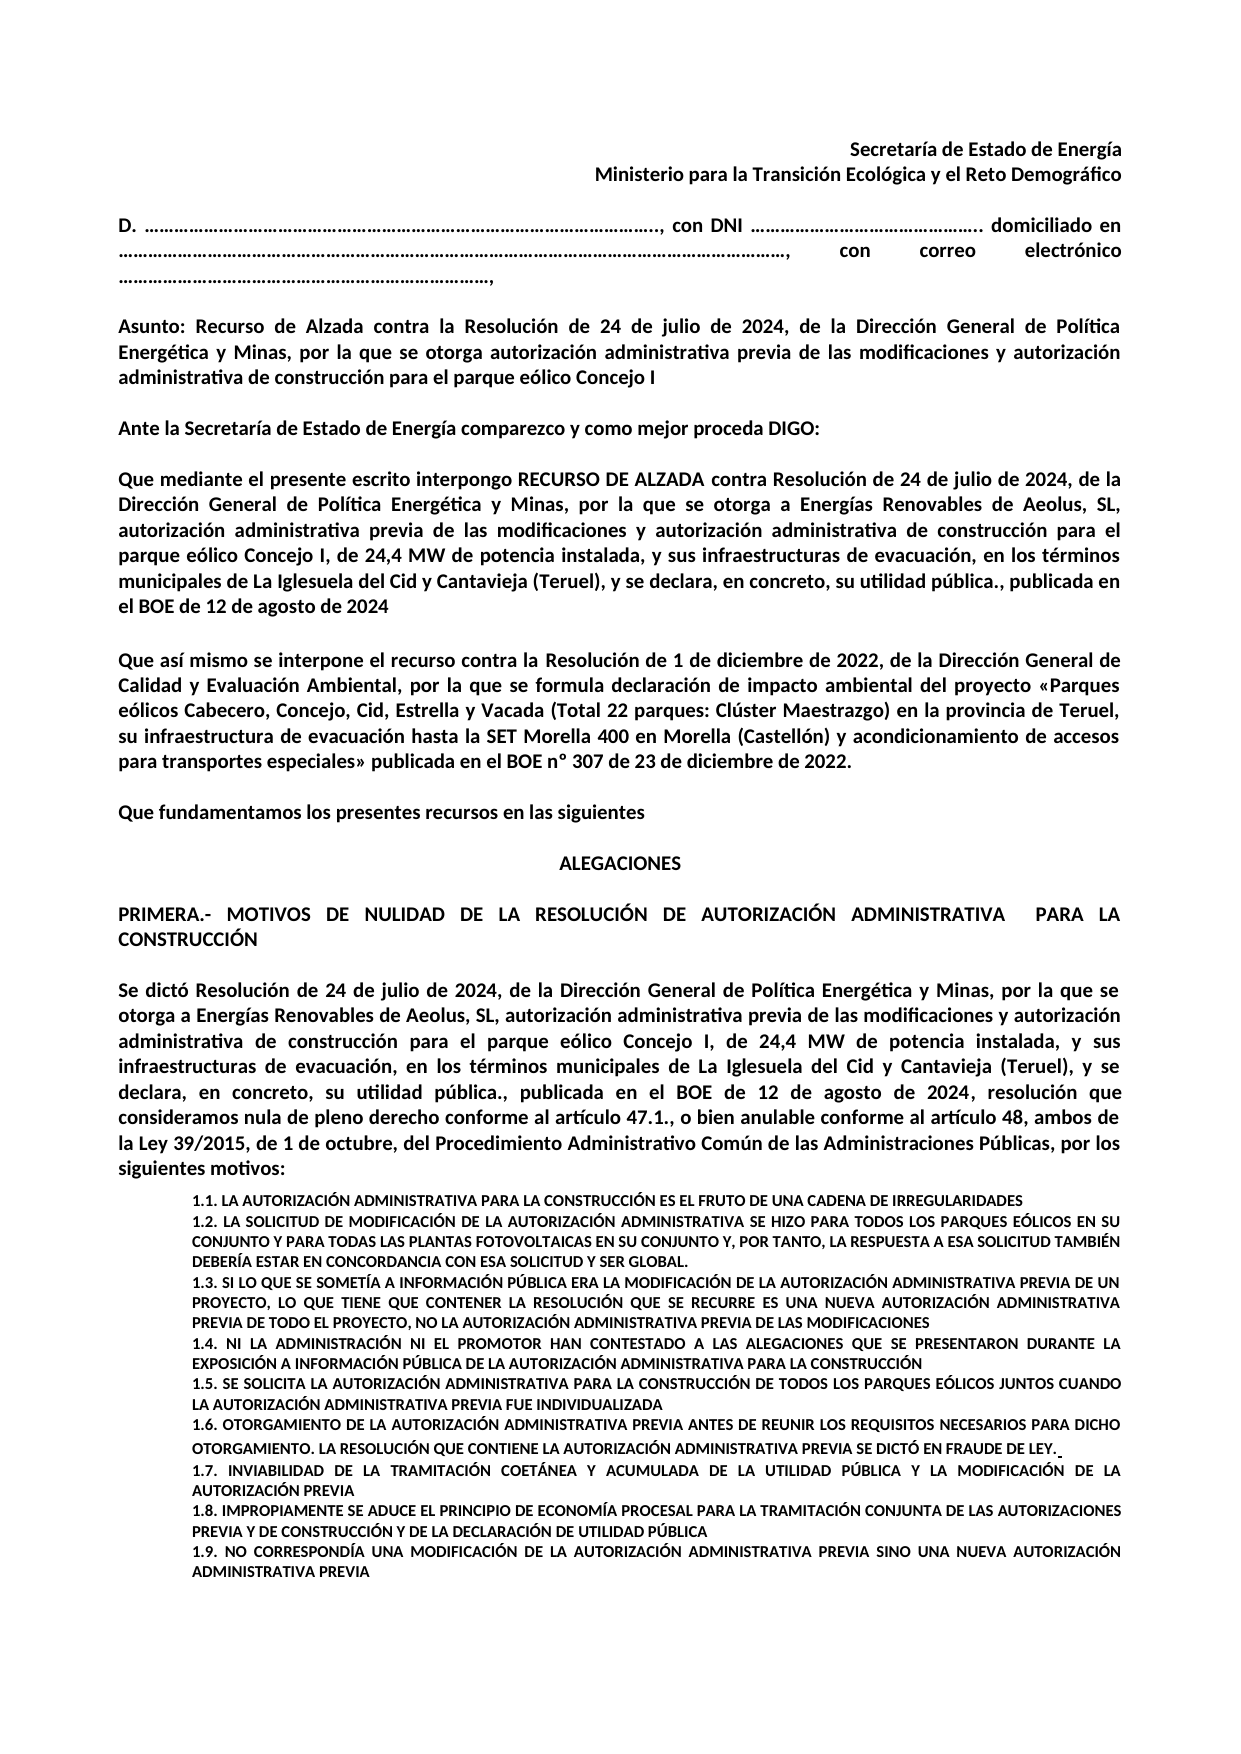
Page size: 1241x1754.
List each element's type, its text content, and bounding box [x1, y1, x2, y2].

text 1.3. SI LO QUE SE SOMETÍA A INFORMACIÓN PÚBLICA ERA LA MODIFICACIÓN DE LA AUTORIZACIÓN ADMINISTRATIVA PREVIA DE UN PROYECTO, LO QUE TIENE QUE CONTENER LA RESOLUCIÓN QUE SE RECURRE ES UNA NUEVA AUTORIZACIÓN ADMINISTRATIVA PREVIA DE TODO EL PROYECTO, NO LA AUTORIZACIÓN ADMINISTRATIVA PREVIA DE LAS MODIFICACIONES [192, 1272, 1122, 1333]
text 1.8. IMPROPIAMENTE SE ADUCE EL PRINCIPIO DE ECONOMÍA PROCESAL PARA LA TRAMITACIÓN CONJUNTA DE LAS AUTORIZACIONES PREVIA Y DE CONSTRUCCIÓN Y DE LA DECLARACIÓN DE UTILIDAD PÚBLICA [192, 1501, 1122, 1541]
text Ante la Secretaría de Estado de Energía comparezco y como mejor proceda DIGO: [118, 415, 1122, 441]
text PRIMERA.- MOTIVOS DE NULIDAD DE LA RESOLUCIÓN DE AUTORIZACIÓN ADMINISTRATIVA PARA LA CONSTRUCCIÓN [118, 901, 1122, 952]
text Se dictó Resolución de 24 de julio de 2024, de la Dirección General de Política Energética y Minas, por la que se otorga a Energías Renovables de Aeolus, SL, autorización administrativa previa de las modificaciones y autorización administrativa de construcción para el parque eólico Concejo I, de 24,4 MW de potencia instalada, y sus infraestructuras de evacuación, en los términos municipales de La Iglesuela del Cid y Cantavieja (Teruel), y se declara, en concreto, su utilidad pública., publicada en el BOE de 12 de agosto de 2024, resolución que consideramos nula de pleno derecho conforme al artículo 47.1., o bien anulable conforme al artículo 48, ambos de la Ley 39/2015, de 1 de octubre, del Procedimiento Administrativo Común de las Administraciones Públicas, por los siguientes motivos: [118, 977, 1122, 1181]
text ALEGACIONES [118, 850, 1122, 876]
text Ministerio para la Transición Ecológica y el Reto Demográfico [118, 161, 1122, 187]
text Que fundamentamos los presentes recursos en las siguientes [118, 799, 1122, 825]
text Asunto: Recurso de Alzada contra la Resolución de 24 de julio de 2024, de la Dirección General de Política Energética y Minas, por la que se otorga autorización administrativa previa de las modificaciones y autorización administrativa de construcción para el parque eólico Concejo I [118, 314, 1122, 390]
text D. ………………………………………………………………………………………….., con DNI ……………………………………….. domiciliado en ………………………………………………………………………………………………………………………, con correo electrónico …………………………………………………………………, [118, 212, 1122, 288]
text 1.2. LA SOLICITUD DE MODIFICACIÓN DE LA AUTORIZACIÓN ADMINISTRATIVA SE HIZO PARA TODOS LOS PARQUES EÓLICOS EN SU CONJUNTO Y PARA TODAS LAS PLANTAS FOTOVOLTAICAS EN SU CONJUNTO Y, POR TANTO, LA RESPUESTA A ESA SOLICITUD TAMBIÉN DEBERÍA ESTAR EN CONCORDANCIA CON ESA SOLICITUD Y SER GLOBAL. [192, 1211, 1122, 1272]
text Que mediante el presente escrito interpongo RECURSO DE ALZADA contra Resolución de 24 de julio de 2024, de la Dirección General de Política Energética y Minas, por la que se otorga a Energías Renovables de Aeolus, SL, autorización administrativa previa de las modificaciones y autorización administrativa de construcción para el parque eólico Concejo I, de 24,4 MW de potencia instalada, y sus infraestructuras de evacuación, en los términos municipales de La Iglesuela del Cid y Cantavieja (Teruel), y se declara, en concreto, su utilidad pública., publicada en el BOE de 12 de agosto de 2024 [118, 466, 1122, 619]
text 1.1. LA AUTORIZACIÓN ADMINISTRATIVA PARA LA CONSTRUCCIÓN ES EL FRUTO DE UNA CADENA DE IRREGULARIDADES [192, 1191, 1122, 1211]
text 1.4. NI LA ADMINISTRACIÓN NI EL PROMOTOR HAN CONTESTADO A LAS ALEGACIONES QUE SE PRESENTARON DURANTE LA EXPOSICIÓN A INFORMACIÓN PÚBLICA DE LA AUTORIZACIÓN ADMINISTRATIVA PARA LA CONSTRUCCIÓN [192, 1333, 1122, 1373]
text Secretaría de Estado de Energía [118, 136, 1122, 161]
text 1.7. INVIABILIDAD DE LA TRAMITACIÓN COETÁNEA Y ACUMULADA DE LA UTILIDAD PÚBLICA Y LA MODIFICACIÓN DE LA AUTORIZACIÓN PREVIA [192, 1460, 1122, 1501]
text 1.6. OTORGAMIENTO DE LA AUTORIZACIÓN ADMINISTRATIVA PREVIA ANTES DE REUNIR LOS REQUISITOS NECESARIOS PARA DICHO OTORGAMIENTO. LA RESOLUCIÓN QUE CONTIENE LA AUTORIZACIÓN ADMINISTRATIVA PREVIA SE DICTÓ EN FRAUDE DE LEY. [192, 1414, 1122, 1460]
text 1.9. NO CORRESPONDÍA UNA MODIFICACIÓN DE LA AUTORIZACIÓN ADMINISTRATIVA PREVIA SINO UNA NUEVA AUTORIZACIÓN ADMINISTRATIVA PREVIA [192, 1541, 1122, 1582]
text 1.5. SE SOLICITA LA AUTORIZACIÓN ADMINISTRATIVA PARA LA CONSTRUCCIÓN DE TODOS LOS PARQUES EÓLICOS JUNTOS CUANDO LA AUTORIZACIÓN ADMINISTRATIVA PREVIA FUE INDIVIDUALIZADA [192, 1373, 1122, 1414]
text Que así mismo se interpone el recurso contra la Resolución de 1 de diciembre de 2022, de la Dirección General de Calidad y Evaluación Ambiental, por la que se formula declaración de impacto ambiental del proyecto «Parques eólicos Cabecero, Concejo, Cid, Estrella y Vacada (Total 22 parques: Clúster Maestrazgo) en la provincia de Teruel, su infraestructura de evacuación hasta la SET Morella 400 en Morella (Castellón) y acondicionamiento de accesos para transportes especiales» publicada en el BOE nº 307 de 23 de diciembre de 2022. [118, 647, 1122, 774]
